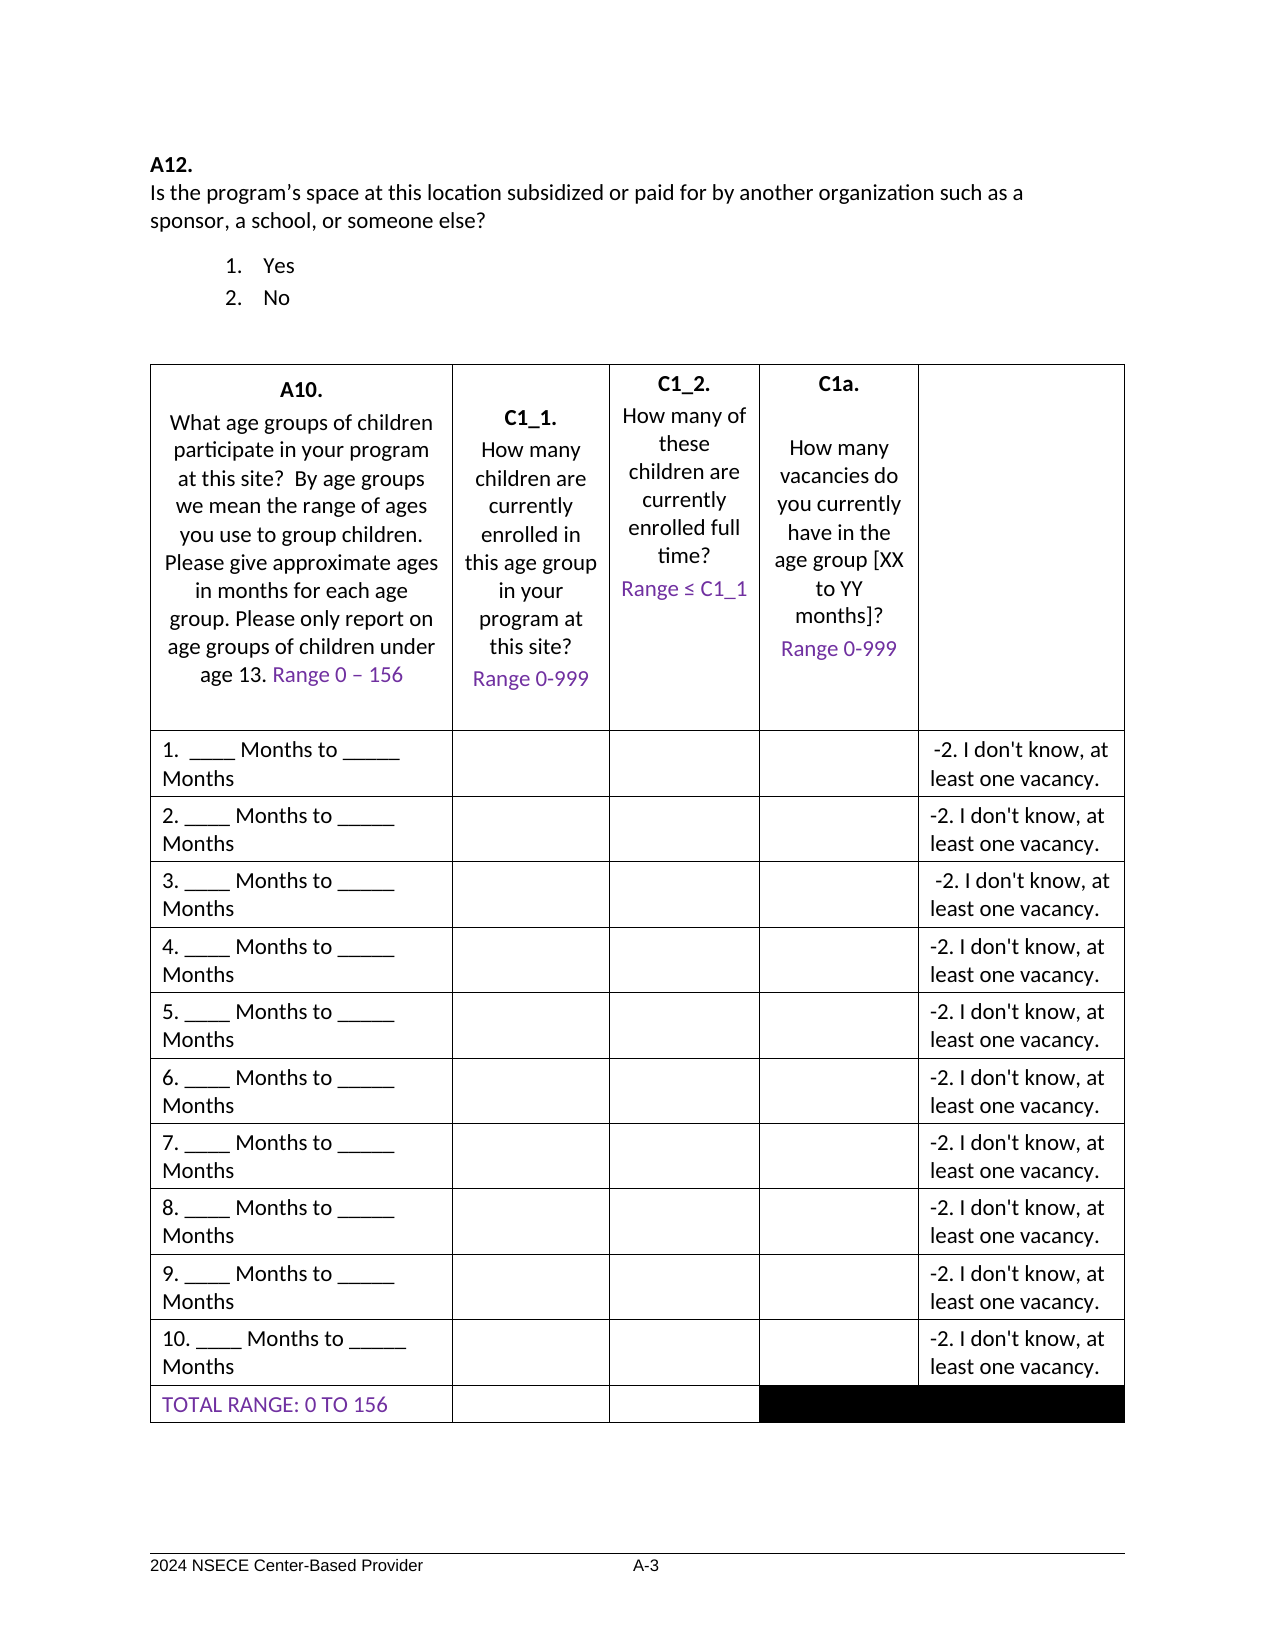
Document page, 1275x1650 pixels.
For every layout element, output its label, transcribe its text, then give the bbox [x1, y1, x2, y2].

table_cell [760, 1255, 918, 1319]
table_cell [453, 928, 609, 992]
table_cell [453, 1386, 609, 1422]
table_cell 9. ____ Months to _____ Months [151, 1255, 452, 1319]
text 1. Yes [225, 251, 1125, 279]
table_cell TOTAL RANGE: 0 TO 156 [151, 1386, 452, 1422]
text Is the program’s space at this location subsidized or paid for by another organization such as a sponsor, a school, or someone else? [150, 178, 1050, 234]
table_cell [919, 1386, 1124, 1422]
table_header A10. What age groups of children participate in your program at this site? By age groups we mean the range of ages you use to group children. Please give approximate ages in months for each age group. Please only report on age groups of children under age 13. Range 0 – 156 [151, 365, 452, 730]
table_cell -2. I don't know, at least one vacancy. [919, 1255, 1124, 1319]
table_cell 4. ____ Months to _____ Months [151, 928, 452, 992]
text 2. No [225, 283, 1125, 311]
table_cell [760, 1320, 918, 1384]
table_cell [610, 1255, 759, 1319]
table_cell [610, 731, 759, 796]
table_cell -2. I don't know, at least one vacancy. [919, 1059, 1124, 1123]
table_cell [760, 1189, 918, 1254]
table_cell -2. I don't know, at least one vacancy. [919, 862, 1124, 927]
table_cell [453, 1320, 609, 1384]
table_cell 8. ____ Months to _____ Months [151, 1189, 452, 1254]
table_cell [760, 731, 918, 796]
table_cell [610, 1059, 759, 1123]
table_cell [610, 862, 759, 927]
table_cell [453, 993, 609, 1057]
table_cell [610, 797, 759, 861]
table_cell -2. I don't know, at least one vacancy. [919, 1189, 1124, 1254]
table_cell [610, 1189, 759, 1254]
table_cell [760, 797, 918, 861]
table_cell 6. ____ Months to _____ Months [151, 1059, 452, 1123]
table_cell [610, 993, 759, 1057]
table_header C1_2. How many of these children are currently enrolled full time? Range ≤ C1_1 [610, 365, 759, 730]
table_cell [610, 928, 759, 992]
table_cell 2. ____ Months to _____ Months [151, 797, 452, 861]
table_cell [760, 928, 918, 992]
table_cell [453, 1059, 609, 1123]
table_cell [760, 1059, 918, 1123]
table_cell [760, 993, 918, 1057]
table_cell [453, 1124, 609, 1188]
table_cell -2. I don't know, at least one vacancy. [919, 928, 1124, 992]
table_cell [610, 1124, 759, 1188]
text A12. [150, 150, 1050, 178]
table_cell -2. I don't know, at least one vacancy. [919, 993, 1124, 1057]
table_cell [453, 1189, 609, 1254]
table_cell [453, 797, 609, 861]
table_cell [610, 1320, 759, 1384]
table_cell 7. ____ Months to _____ Months [151, 1124, 452, 1188]
table_cell [760, 862, 918, 927]
table_cell -2. I don't know, at least one vacancy. [919, 1320, 1124, 1384]
table_header [919, 365, 1124, 730]
table_cell [453, 862, 609, 927]
table_cell [760, 1386, 918, 1422]
table_cell -2. I don't know, at least one vacancy. [919, 731, 1124, 796]
table_cell -2. I don't know, at least one vacancy. [919, 1124, 1124, 1188]
table_cell 5. ____ Months to _____ Months [151, 993, 452, 1057]
table_cell [610, 1386, 759, 1422]
table_cell [453, 1255, 609, 1319]
table_cell [453, 731, 609, 796]
table_cell 1. ____ Months to _____ Months [151, 731, 452, 796]
table_header C1_1. How many children are currently enrolled in this age group in your program at this site? Range 0-999 [453, 365, 609, 730]
table_header C1a. How many vacancies do you currently have in the age group [XX to YY months]? Range 0-999 [760, 365, 918, 730]
table_cell 10. ____ Months to _____ Months [151, 1320, 452, 1384]
table_cell [760, 1124, 918, 1188]
table_cell -2. I don't know, at least one vacancy. [919, 797, 1124, 861]
table_cell 3. ____ Months to _____ Months [151, 862, 452, 927]
